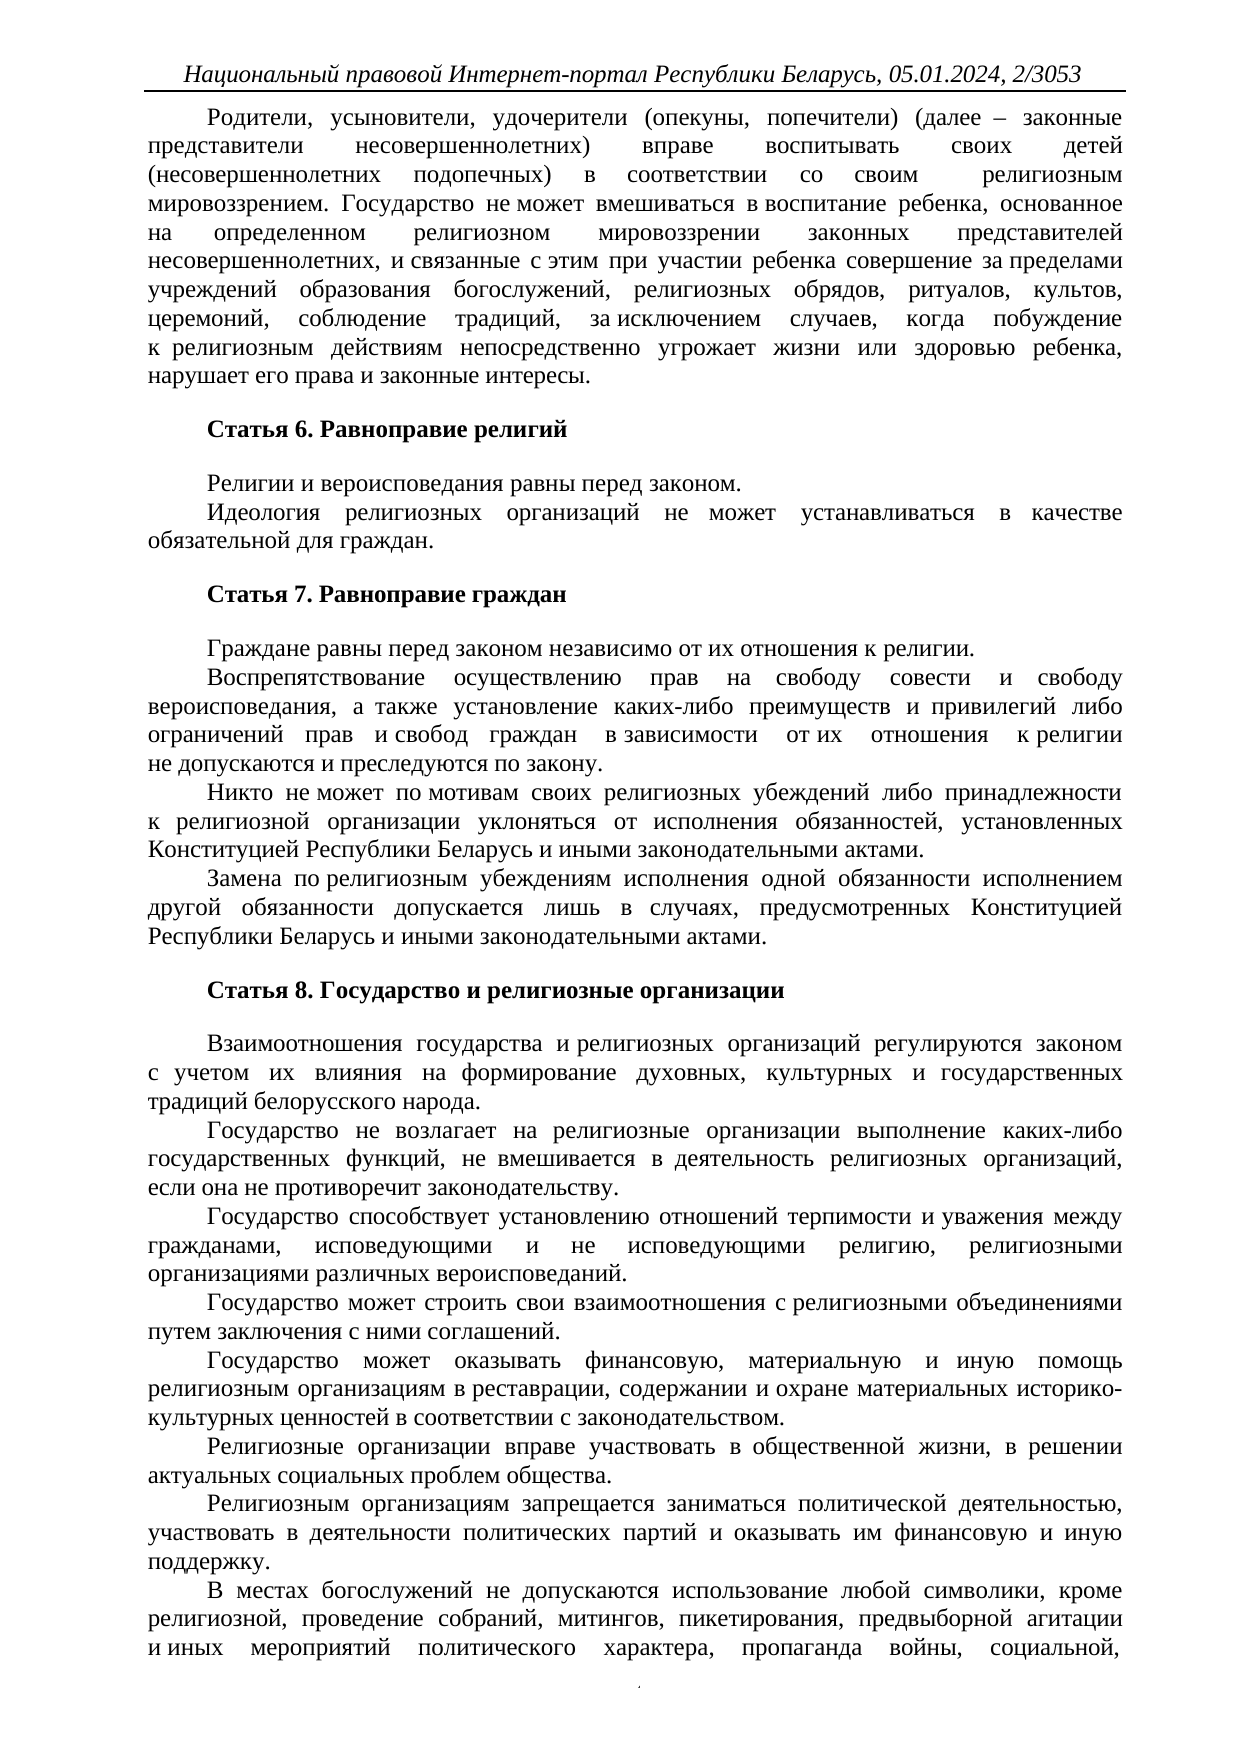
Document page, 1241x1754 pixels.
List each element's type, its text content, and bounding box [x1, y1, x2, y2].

text Религиозные организации вправе участвовать в общественной жизни, в решении актуальных социальных проблем общества. [148, 1431, 1123, 1488]
text Граждане равны перед законом независимо от их отношения к религии. [207, 633, 1138, 662]
subtitle Статья 8. Государство и религиозные организации [207, 975, 1138, 1003]
text Взаимоотношения государства и религиозных организаций регулируются законом с учетом их влияния на формирование духовных, культурных и государственных традиций белорусского народа. [148, 1028, 1123, 1115]
text Государство может строить свои взаимоотношения с религиозными объединениями путем заключения с ними соглашений. [148, 1287, 1123, 1345]
text Родители, усыновители, удочерители (опекуны, попечители) (далее – законные представители несовершеннолетних) вправе воспитывать своих детей (несовершеннолетних подопечных) в соответствии со своим религиозным мировоззрением. Государство не может вмешиваться в воспитание ребенка, основанное на определенном религиозном мировоззрении законных представителей несовершеннолетних, и связанные с этим при участии ребенка совершение за пределами учреждений образования богослужений, религиозных обрядов, ритуалов, культов, церемоний, соблюдение традиций, за исключением случаев, когда побуждение к религиозным действиям непосредственно угрожает жизни или здоровью ребенка, нарушает его права и законные интересы. [148, 102, 1123, 389]
text Религии и вероисповедания равны перед законом. [207, 468, 1138, 497]
text Никто не может по мотивам своих религиозных убеждений либо принадлежности к религиозной организации уклоняться от исполнения обязанностей, установленных Конституцией Республики Беларусь и иными законодательными актами. [148, 777, 1123, 863]
subtitle Статья 7. Равноправие граждан [207, 579, 1138, 608]
text Государство может оказывать финансовую, материальную и иную помощь религиозным организациям в реставрации, содержании и охране материальных историко- культурных ценностей в соответствии с законодательством. [148, 1345, 1123, 1431]
text Воспрепятствование осуществлению прав на свободу совести и свободу вероисповедания, а также установление каких-либо преимуществ и привилегий либо ограничений прав и свобод граждан в зависимости от их отношения к религии не допускаются и преследуются по закону. [148, 662, 1123, 777]
text Идеология религиозных организаций не может устанавливаться в качестве обязательной для граждан. [148, 497, 1123, 554]
text Замена по религиозным убеждениям исполнения одной обязанности исполнением другой обязанности допускается лишь в случаях, предусмотренных Конституцией Республики Беларусь и иными законодательными актами. [148, 863, 1123, 949]
text Религиозным организациям запрещается заниматься политической деятельностью, участвовать в деятельности политических партий и оказывать им финансовую и иную поддержку. [148, 1488, 1123, 1575]
text Государство не возлагает на религиозные организации выполнение каких-либо государственных функций, не вмешивается в деятельность религиозных организаций, если она не противоречит законодательству. [148, 1115, 1123, 1201]
subtitle Статья 6. Равноправие религий [207, 414, 1138, 443]
text В местах богослужений не допускаются использование любой символики, кроме религиозной, проведение собраний, митингов, пикетирования, предвыборной агитации и иных мероприятий политического характера, пропаганда войны, социальной, [148, 1575, 1123, 1661]
text Государство способствует установлению отношений терпимости и уважения между гражданами, исповедующими и не исповедующими религию, религиозными организациями различных вероисповеданий. [148, 1201, 1123, 1287]
